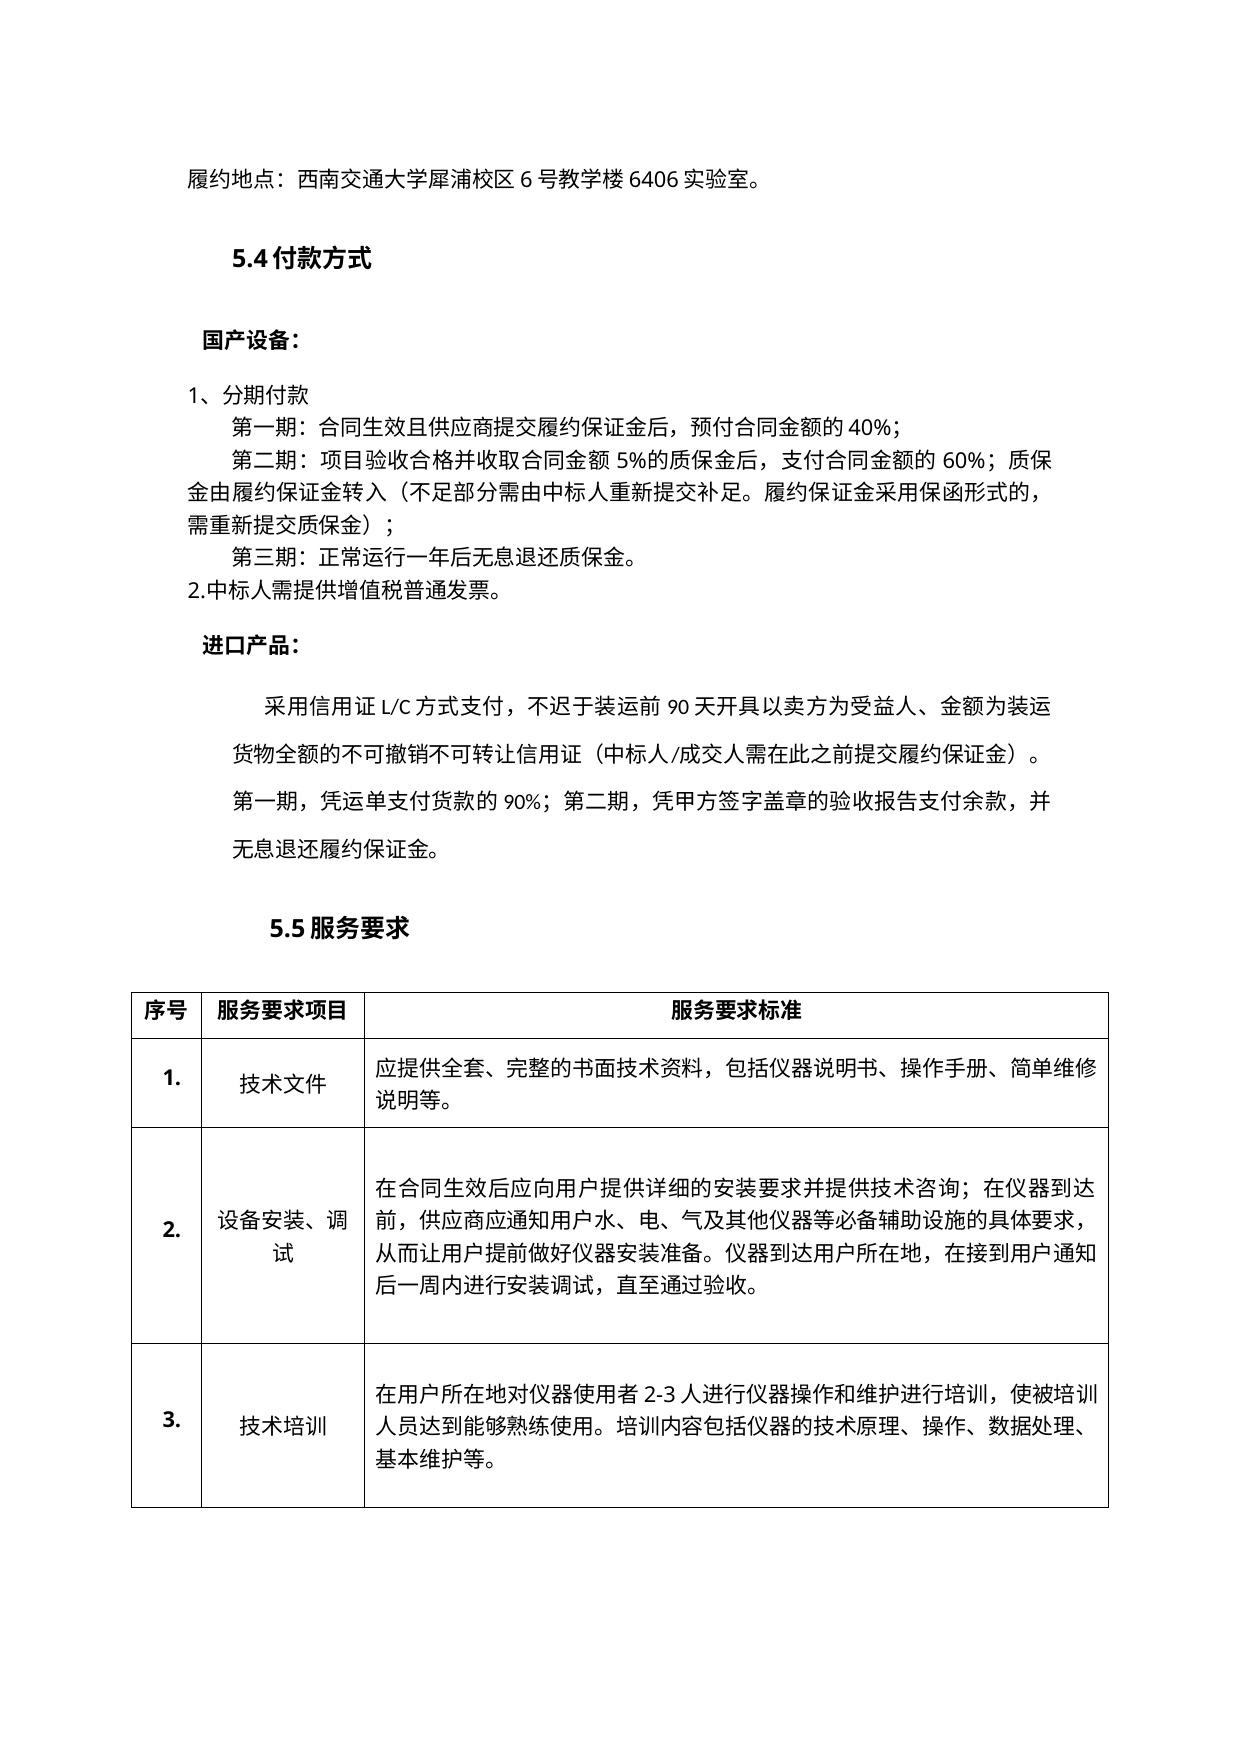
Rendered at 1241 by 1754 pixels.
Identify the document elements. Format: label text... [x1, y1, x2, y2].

text 第一期：合同生效且供应商提交履约保证金后，预付合同金额的40%； [187, 410, 1053, 442]
text 2.中标人需提供增值税普通发票。 [187, 572, 1053, 605]
text 第三期：正常运行一年后无息退还质保金。 [187, 540, 1053, 572]
text 采用信用证L/C方式支付，不迟于装运前90天开具以卖方为受益人、金额为装运货物全额的不可撤销不可转让信用证（中标人/成交人需在此之前提交履约保证金）。第一期，凭运单支付货款的90%；第二期，凭甲方签字盖章的验收报告支付余款，并无息退还履约保证金。 [232, 689, 1053, 863]
table_cell 应提供全套、完整的书面技术资料，包括仪器说明书、操作手册、简单维修说明等。 [365, 1039, 1108, 1127]
table_cell [132, 1344, 201, 1507]
text 5.4付款方式 [232, 239, 1053, 275]
table_cell [132, 1128, 201, 1343]
text 进口产品： [202, 627, 1053, 660]
text 国产设备： [202, 322, 1053, 355]
table_cell 设备安装、调试 [202, 1128, 364, 1343]
table_cell 在合同生效后应向用户提供详细的安装要求并提供技术咨询；在仪器到达前，供应商应通知用户水、电、气及其他仪器等必备辅助设施的具体要求，从而让用户提前做好仪器安装准备。仪器到达用户所在地，在接到用户通知后一周内进行安装调试，直至通过验收。 [365, 1128, 1108, 1343]
table_cell 技术培训 [202, 1344, 364, 1507]
table_cell 在用户所在地对仪器使用者2-3人进行仪器操作和维护进行培训，使被培训人员达到能够熟练使用。培训内容包括仪器的技术原理、操作、数据处理、基本维护等。 [365, 1344, 1108, 1507]
table_cell [132, 1039, 201, 1127]
text 1、分期付款 [187, 377, 1053, 410]
text 5.5服务要求 [232, 908, 1053, 944]
table_cell 技术文件 [202, 1039, 364, 1127]
table_header 序号 [132, 993, 201, 1038]
table_header 服务要求标准 [365, 993, 1108, 1038]
table_header 服务要求项目 [202, 993, 364, 1038]
text 履约地点：西南交通大学犀浦校区6号教学楼6406实验室。 [187, 162, 1053, 194]
text 第二期：项目验收合格并收取合同金额5%的质保金后，支付合同金额的60%；质保金由履约保证金转入（不足部分需由中标人重新提交补足。履约保证金采用保函形式的，需重新提交质保金）； [187, 442, 1053, 540]
